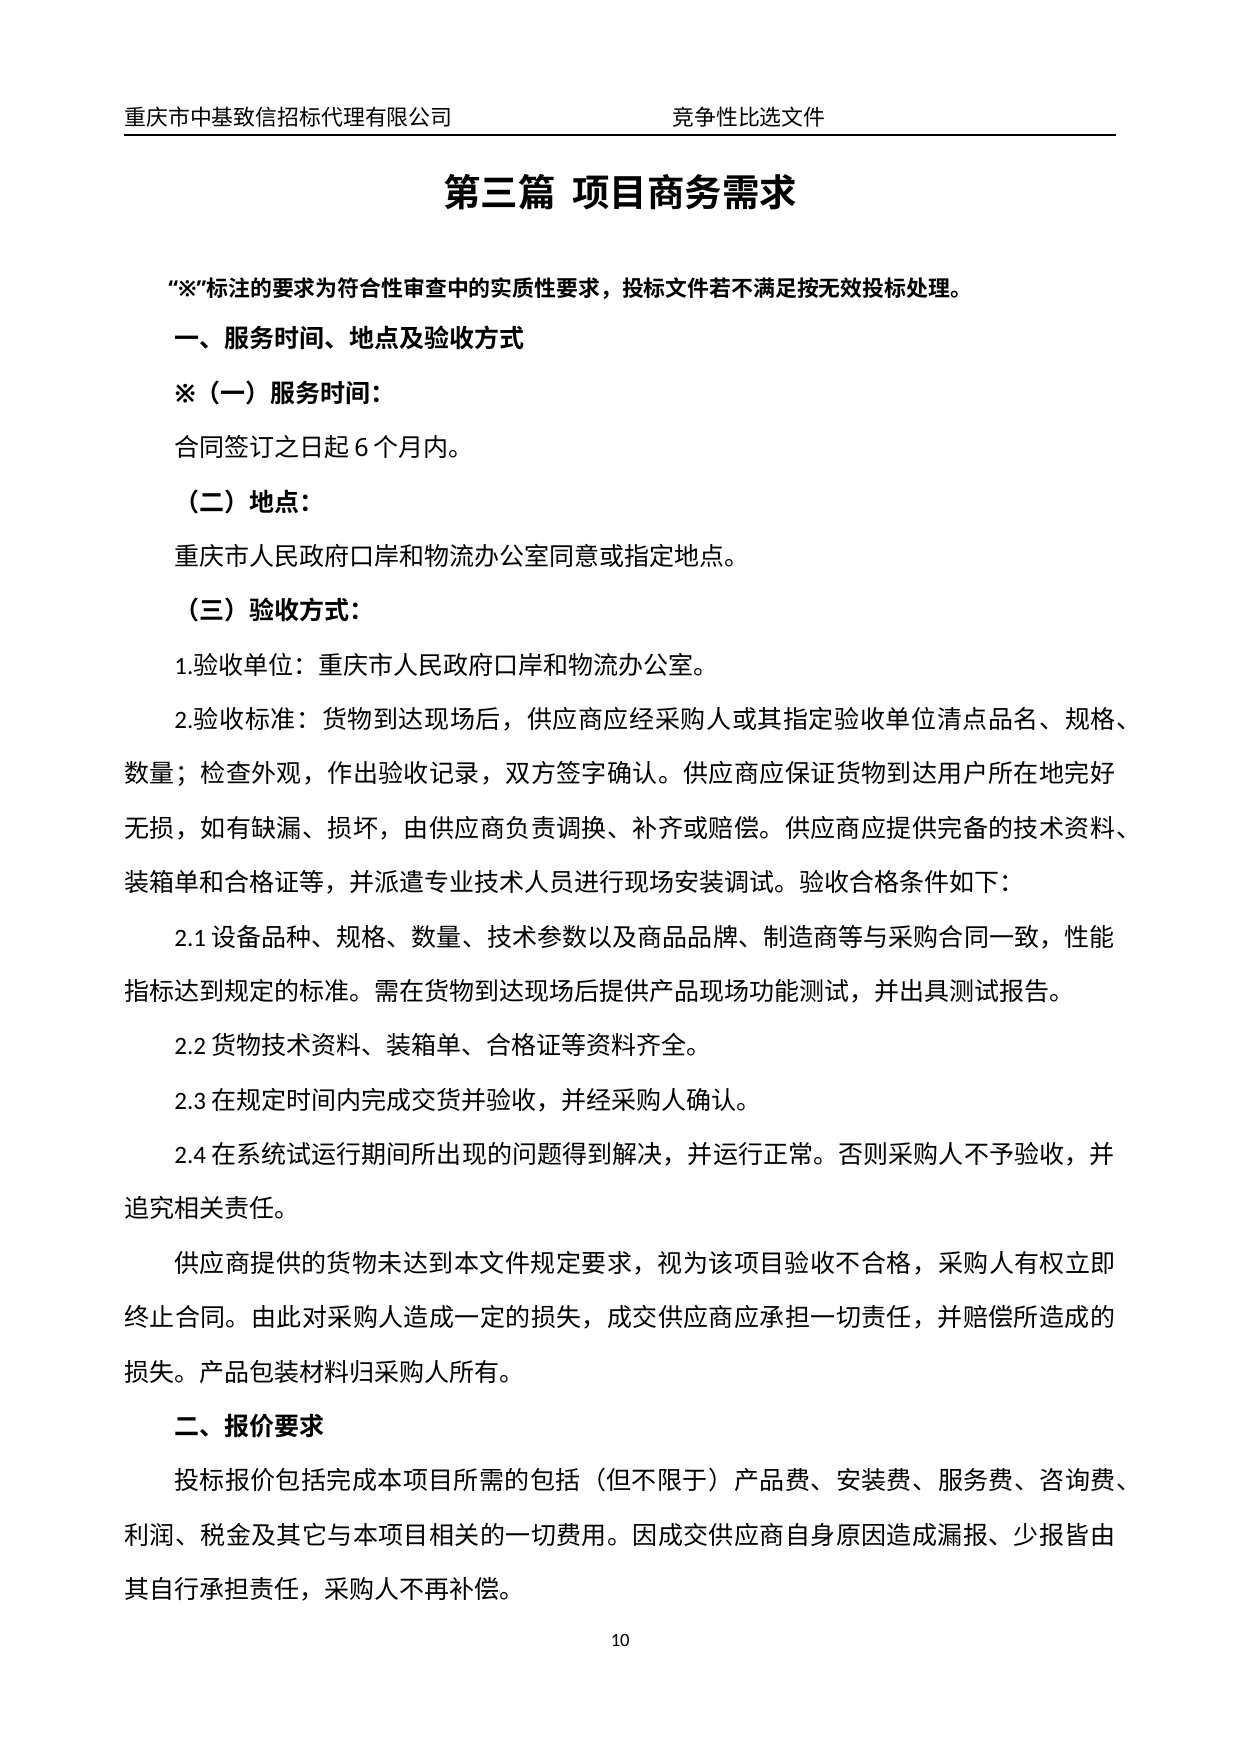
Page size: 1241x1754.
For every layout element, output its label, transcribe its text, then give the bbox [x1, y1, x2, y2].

text 2.3在规定时间内完成交货并验收，并经采购人确认。 [124, 1080, 1116, 1116]
text ※（一）服务时间： [124, 373, 1116, 409]
text （三）验收方式： [124, 591, 1116, 627]
text 2.验收标准：货物到达现场后，供应商应经采购人或其指定验收单位清点品名、规格、数量；检查外观，作出验收记录，双方签字确认。供应商应保证货物到达用户所在地完好无损，如有缺漏、损坏，由供应商负责调换、补齐或赔偿。供应商应提供完备的技术资料、装箱单和合格证等，并派遣专业技术人员进行现场安装调试。验收合格条件如下： [124, 699, 1116, 899]
subtitle 二、报价要求 [124, 1406, 1116, 1443]
text 重庆市人民政府口岸和物流办公室同意或指定地点。 [124, 536, 1116, 573]
text 1.验收单位：重庆市人民政府口岸和物流办公室。 [124, 645, 1116, 681]
text “※”标注的要求为符合性审查中的实质性要求，投标文件若不满足按无效投标处理。 [124, 271, 1116, 303]
text 2.4在系统试运行期间所出现的问题得到解决，并运行正常。否则采购人不予验收，并追究相关责任。 [124, 1134, 1116, 1225]
subtitle 一、服务时间、地点及验收方式 [124, 319, 1116, 355]
text （二）地点： [124, 482, 1116, 518]
subtitle 第三篇 项目商务需求 [124, 163, 1116, 217]
text 2.1设备品种、规格、数量、技术参数以及商品品牌、制造商等与采购合同一致，性能指标达到规定的标准。需在货物到达现场后提供产品现场功能测试，并出具测试报告。 [124, 917, 1116, 1008]
text 供应商提供的货物未达到本文件规定要求，视为该项目验收不合格，采购人有权立即终止合同。由此对采购人造成一定的损失，成交供应商应承担一切责任，并赔偿所造成的损失。产品包装材料归采购人所有。 [124, 1243, 1116, 1388]
text 2.2货物技术资料、装箱单、合格证等资料齐全。 [124, 1026, 1116, 1062]
text 合同签订之日起6个月内。 [124, 428, 1116, 464]
text 投标报价包括完成本项目所需的包括（但不限于）产品费、安装费、服务费、咨询费、利润、税金及其它与本项目相关的一切费用。因成交供应商自身原因造成漏报、少报皆由其自行承担责任，采购人不再补偿。 [124, 1461, 1116, 1606]
